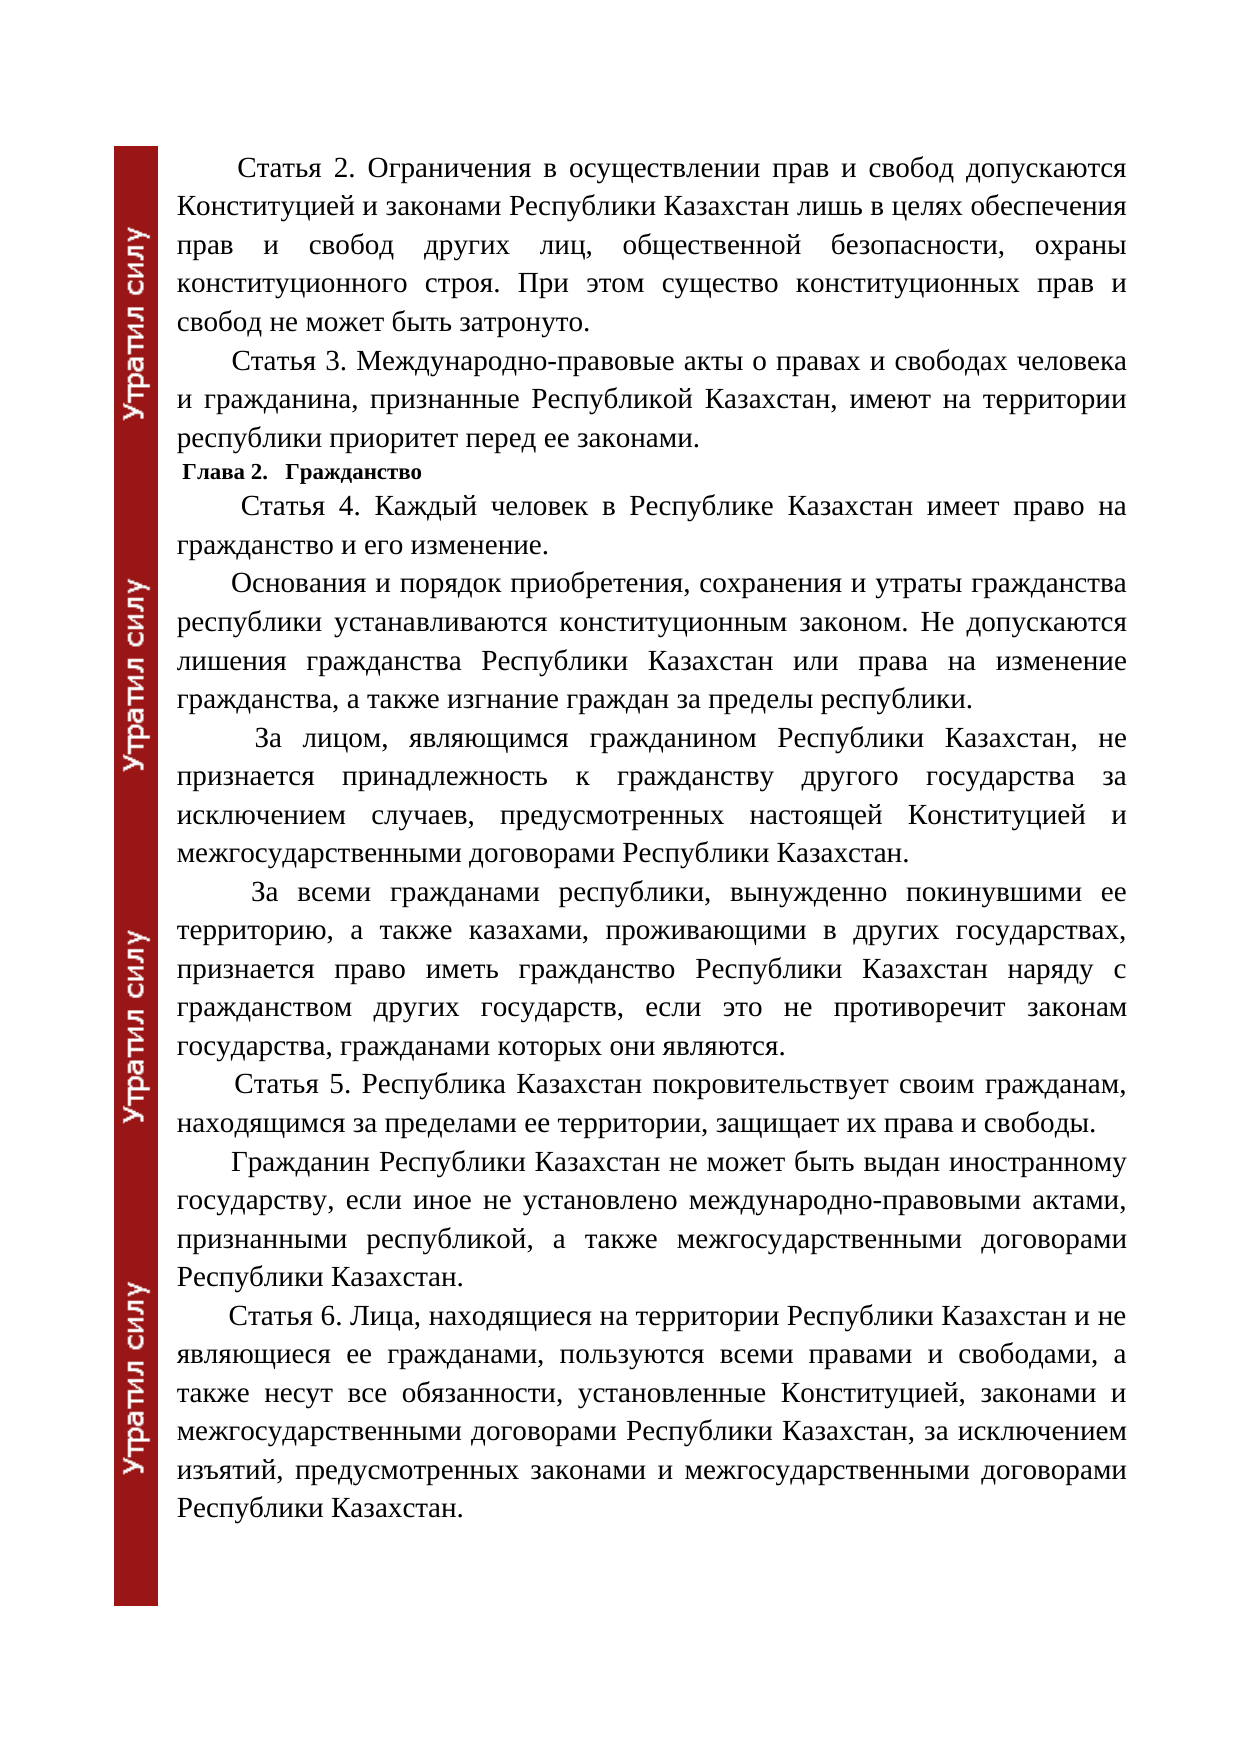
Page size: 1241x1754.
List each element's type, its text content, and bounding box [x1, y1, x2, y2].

text Статья 4. Каждый человек в Республике Казахстан имеет право на гражданство и его изменение. [112, 488, 1128, 561]
picture [114, 1524, 158, 1606]
picture [114, 453, 158, 458]
picture [114, 869, 158, 874]
picture [114, 1139, 158, 1144]
picture [114, 715, 158, 720]
text За всеми гражданами республики, вынужденно покинувшими ее территорию, а также казахами, проживающими в других государствах, признается право иметь гражданство Республики Казахстан наряду с гражданством других государств, если это не противоречит законам государства, гражданами которых они являются. [112, 874, 1128, 1062]
text Основания и порядок приобретения, сохранения и утраты гражданства республики устанавливаются конституционным законом. Не допускаются лишения гражданства Республики Казахстан или права на изменение гражданства, а также изгнание граждан за пределы республики. [112, 566, 1128, 715]
text Глава 2. Гражданство [112, 458, 1128, 485]
picture [114, 561, 158, 566]
text Статья 2. Ограничения в осуществлении прав и свобод допускаются Конституцией и законами Республики Казахстан лишь в целях обеспечения прав и свобод других лиц, общественной безопасности, охраны конституционного строя. При этом существо конституционных прав и свобод не может быть затронуто. [112, 150, 1128, 338]
picture [114, 338, 158, 343]
text За лицом, являющимся гражданином Республики Казахстан, не признается принадлежность к гражданству другого государства за исключением случаев, предусмотренных настоящей Конституцией и межгосударственными договорами Республики Казахстан. [112, 720, 1128, 869]
picture [114, 1062, 158, 1067]
text Статья 6. Лица, находящиеся на территории Республики Казахстан и не являющиеся ее гражданами, пользуются всеми правами и свободами, а также несут все обязанности, установленные Конституцией, законами и межгосударственными договорами Республики Казахстан, за исключением изъятий, предусмотренных законами и межгосударственными договорами Республики Казахстан. [112, 1298, 1128, 1524]
picture [114, 1293, 158, 1298]
text Гражданин Республики Казахстан не может быть выдан иностранному государству, если иное не установлено международно-правовыми актами, признанными республикой, а также межгосударственными договорами Республики Казахстан. [112, 1144, 1128, 1293]
text Статья 5. Республика Казахстан покровительствует своим гражданам, находящимся за пределами ее территории, защищает их права и свободы. [112, 1067, 1128, 1139]
text Статья 3. Международно-правовые акты о правах и свободах человека и гражданина, признанные Республикой Казахстан, имеют на территории республики приоритет перед ее законами. [112, 343, 1128, 453]
picture [114, 146, 158, 150]
